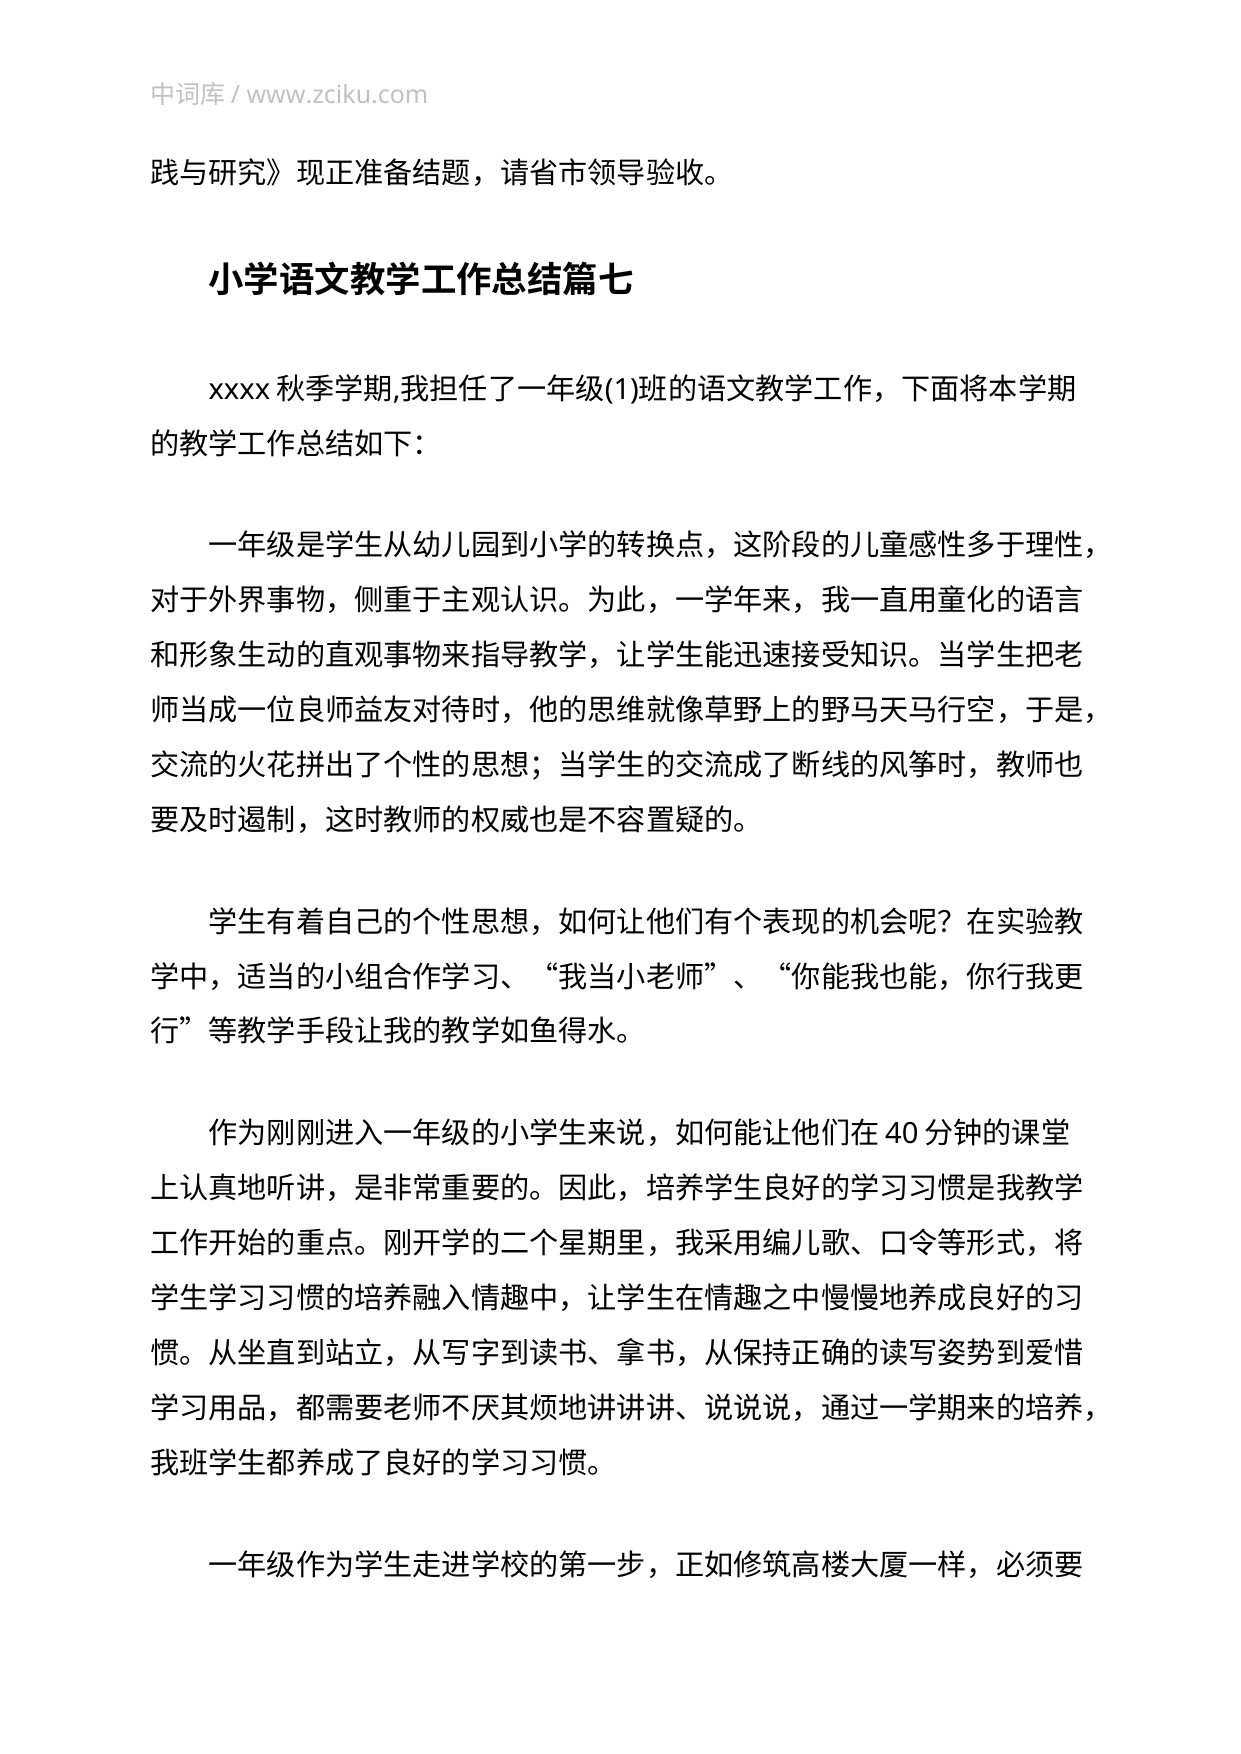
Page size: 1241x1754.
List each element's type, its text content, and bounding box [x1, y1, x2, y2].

text 学生有着自己的个性思想，如何让他们有个表现的机会呢？在实验教学中，适当的小组合作学习、“我当小老师”、“你能我也能，你行我更行”等教学手段让我的教学如鱼得水。 [150, 898, 1090, 1050]
text 一年级是学生从幼儿园到小学的转换点，这阶段的儿童感性多于理性，对于外界事物，侧重于主观认识。为此，一学年来，我一直用童化的语言和形象生动的直观事物来指导教学，让学生能迅速接受知识。当学生把老师当成一位良师益友对待时，他的思维就像草野上的野马天马行空，于是，交流的火花拼出了个性的思想；当学生的交流成了断线的风筝时，教师也要及时遏制，这时教师的权威也是不容置疑的。 [150, 522, 1090, 839]
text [150, 1541, 1090, 1583]
text 小学语文教学工作总结篇七 [150, 252, 1090, 303]
text 作为刚刚进入一年级的小学生来说，如何能让他们在40分钟的课堂上认真地听讲，是非常重要的。因此，培养学生良好的学习习惯是我教学工作开始的重点。刚开学的二个星期里，我采用编儿歌、口令等形式，将学生学习习惯的培养融入情趣中，让学生在情趣之中慢慢地养成良好的习惯。从坐直到站立，从写字到读书、拿书，从保持正确的读写姿势到爱惜学习用品，都需要老师不厌其烦地讲讲讲、说说说，通过一学期来的培养，我班学生都养成了良好的学习习惯。 [150, 1110, 1090, 1482]
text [150, 150, 1090, 192]
text xxxx秋季学期,我担任了一年级(1)班的语文教学工作，下面将本学期的教学工作总结如下： [150, 365, 1090, 462]
